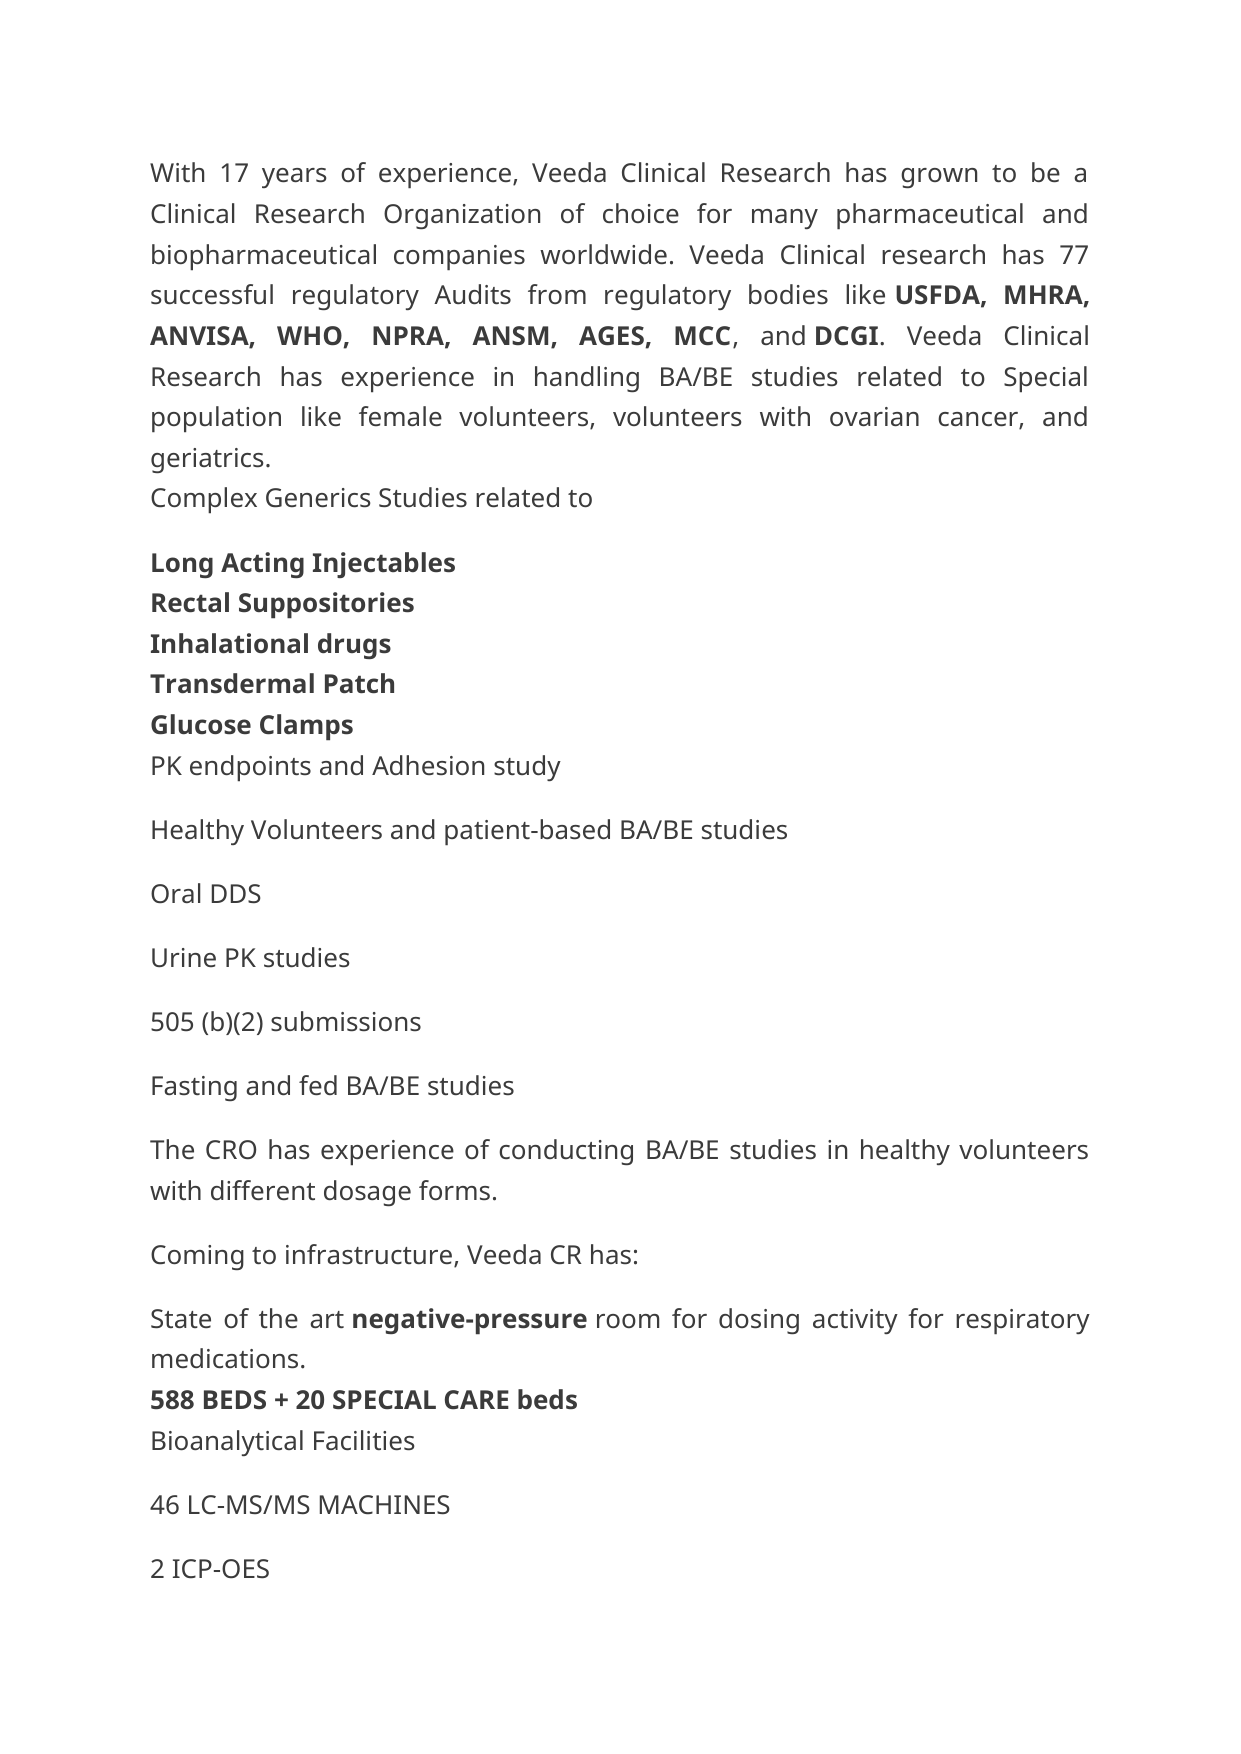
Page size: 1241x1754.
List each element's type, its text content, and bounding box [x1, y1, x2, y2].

text With 17 years of experience, Veeda Clinical Research has grown to be a Clinical Research Organization of choice for many pharmaceutical and biopharmaceutical companies worldwide. Veeda Clinical research has 77 successful regulatory Audits from regulatory bodies like USFDA, MHRA, ANVISA, WHO, NPRA, ANSM, AGES, MCC, and DCGI. Veeda Clinical Research has experience in handling BA/BE studies related to Special population like female volunteers, volunteers with ovarian cancer, and geriatrics. [150, 150, 1090, 475]
text 588 BEDS + 20 SPECIAL CARE beds [150, 1377, 1090, 1417]
text Glucose Clamps [150, 702, 1090, 742]
text PK endpoints and Adhesion study [150, 742, 1090, 783]
text Oral DDS [150, 870, 1090, 911]
text State of the art negative-pressure room for dosing activity for respiratory medications. [150, 1295, 1090, 1377]
text Fasting and fed BA/BE studies [150, 1062, 1090, 1103]
text Rectal Suppositories [150, 580, 1090, 620]
text Long Acting Injectables [150, 539, 1090, 580]
text Coming to infrastructure, Veeda CR has: [150, 1231, 1090, 1272]
text 2 ICP-OES [150, 1545, 1090, 1586]
text The CRO has experience of conducting BA/BE studies in healthy volunteers with different dosage forms. [150, 1127, 1090, 1208]
text 505 (b)(2) submissions [150, 998, 1090, 1039]
text Healthy Volunteers and patient-based BA/BE studies [150, 806, 1090, 847]
text Complex Generics Studies related to [150, 475, 1090, 516]
text Bioanalytical Facilities [150, 1417, 1090, 1458]
text 46 LC-MS/MS MACHINES [150, 1481, 1090, 1522]
text Inhalational drugs [150, 620, 1090, 661]
text Transdermal Patch [150, 661, 1090, 702]
text Urine PK studies [150, 934, 1090, 975]
